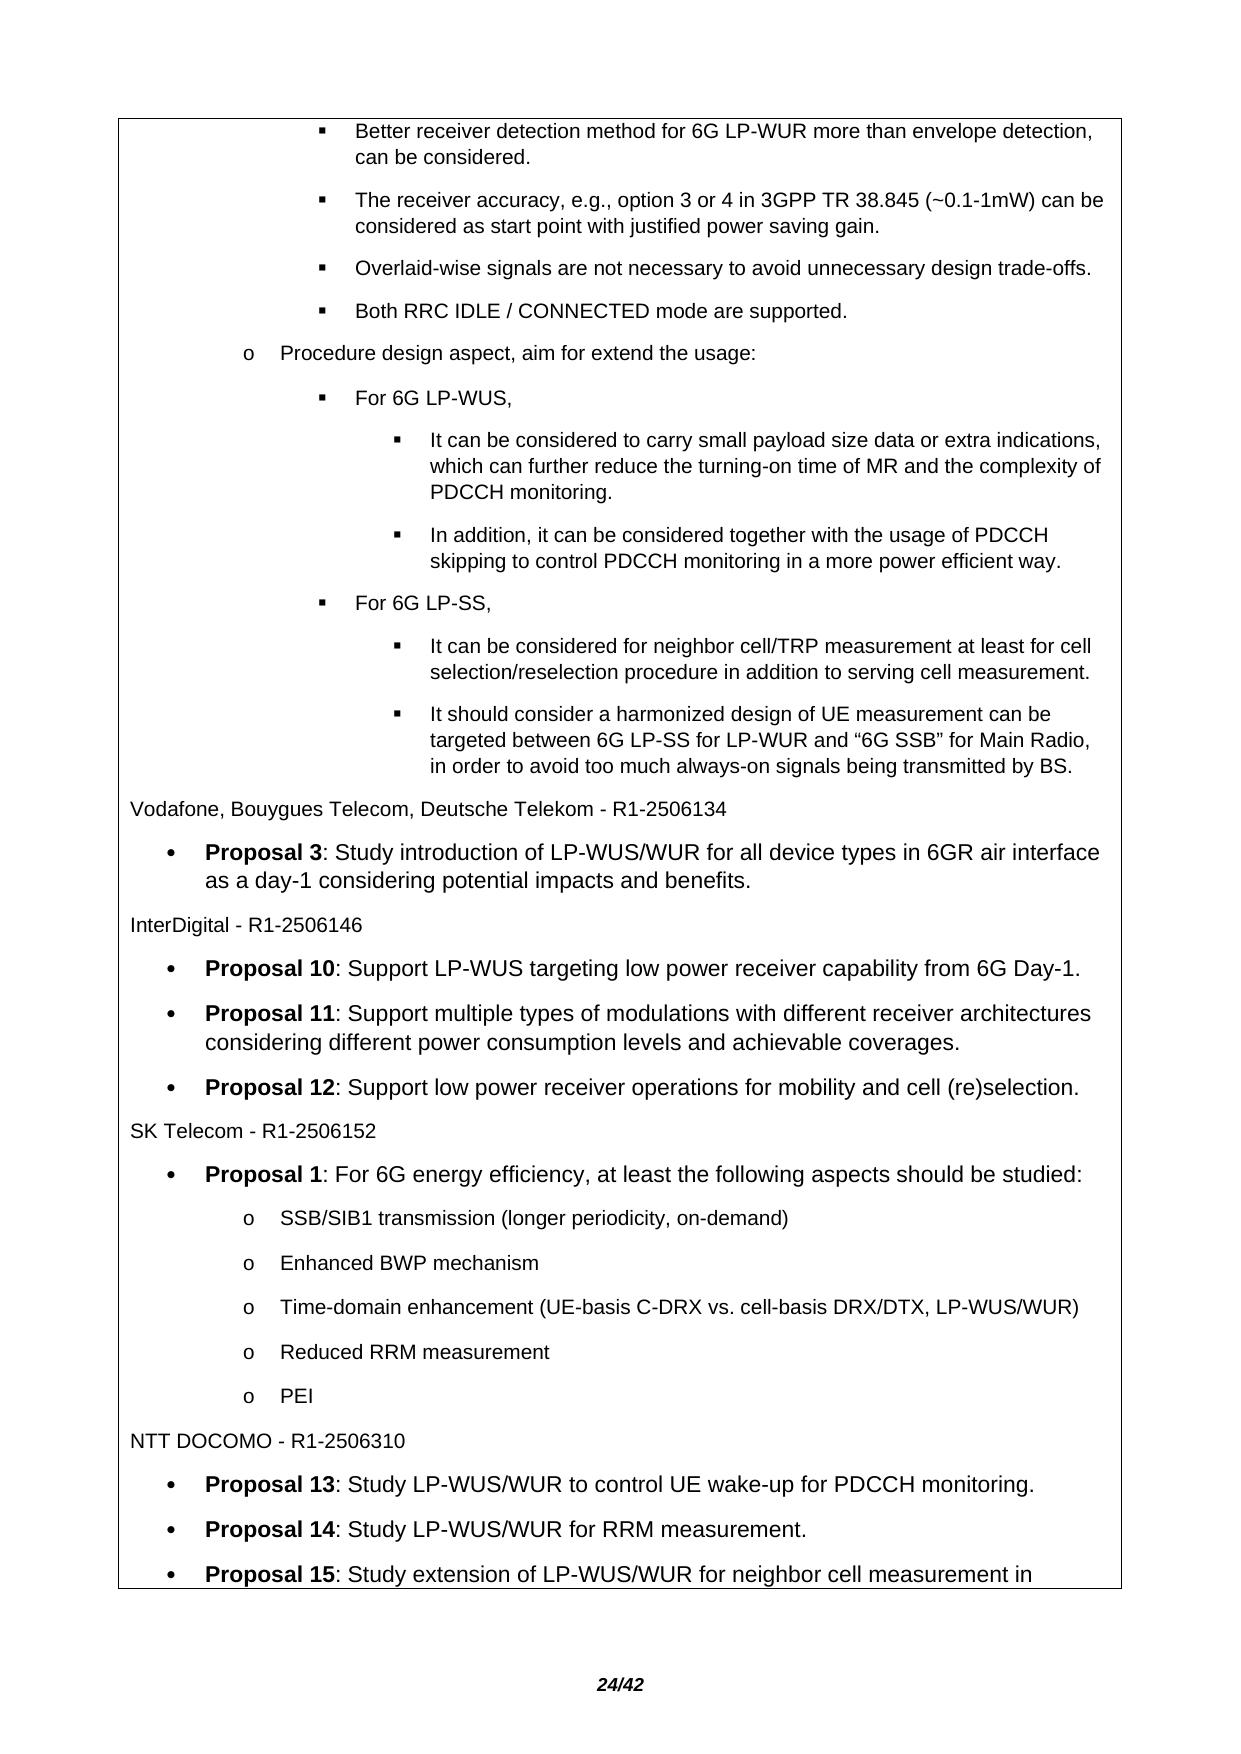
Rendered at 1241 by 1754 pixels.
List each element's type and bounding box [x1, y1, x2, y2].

table_header [119, 119, 1121, 1588]
